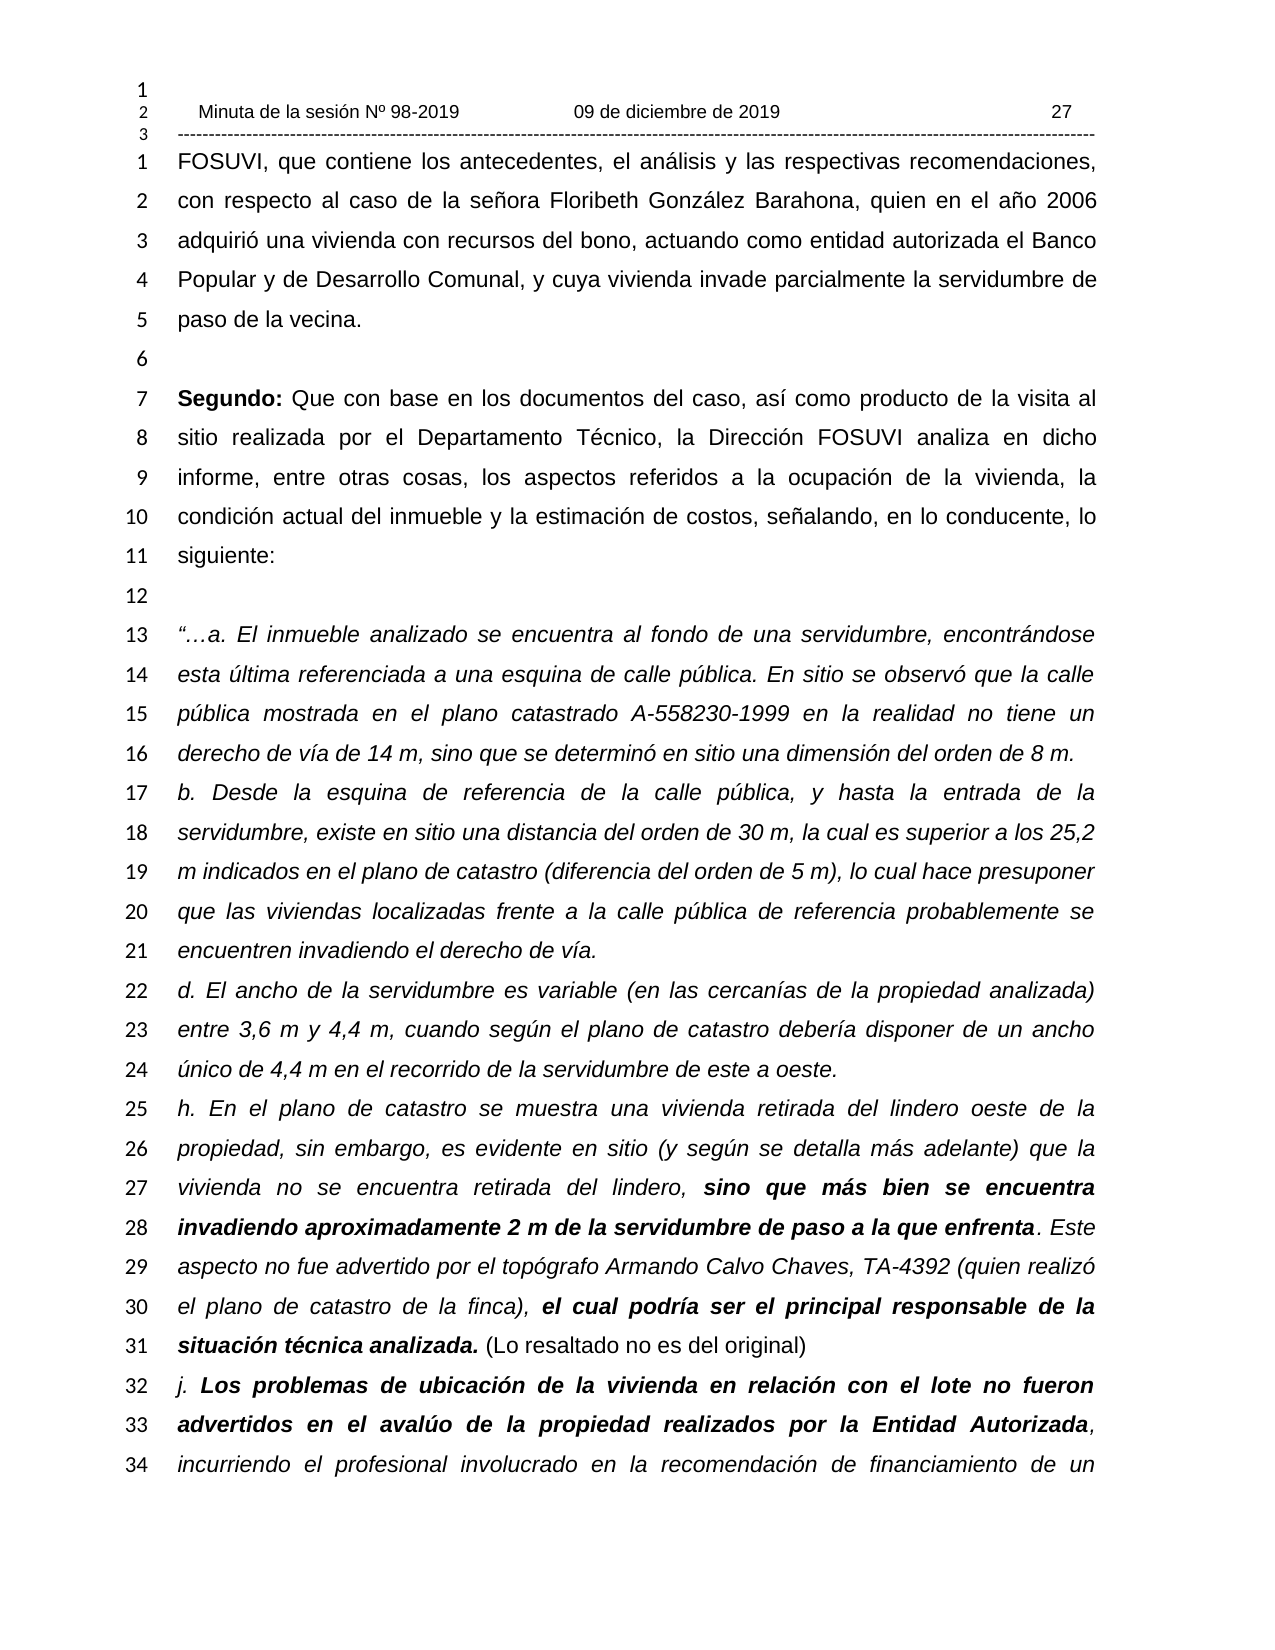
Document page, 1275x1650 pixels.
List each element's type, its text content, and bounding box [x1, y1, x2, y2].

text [177, 148, 1098, 332]
text h. En el plano de catastro se muestra una vivienda retirada del lindero oeste de la propiedad, sin embargo, es evidente en sitio (y según se detalla más adelante) que la vivienda no se encuentra retirada del lindero, sino que más bien se encuentra invadiendo aproximadamente 2 m de la servidumbre de paso a la que enfrenta. Este aspecto no fue advertido por el topógrafo Armando Calvo Chaves, TA-4392 (quien realizó el plano de catastro de la finca), el cual podría ser el principal responsable de la situación técnica analizada. (Lo resaltado no es del original) [177, 1095, 1098, 1358]
text b. Desde la esquina de referencia de la calle pública, y hasta la entrada de la servidumbre, existe en sitio una distancia del orden de 30 m, la cual es superior a los 25,2 m indicados en el plano de catastro (diferencia del orden de 5 m), lo cual hace presuponer que las viviendas localizadas frente a la calle pública de referencia probablemente se encuentren invadiendo el derecho de vía. [177, 779, 1098, 964]
text Segundo: Que con base en los documentos del caso, así como producto de la visita al sitio realizada por el Departamento Técnico, la Dirección FOSUVI analiza en dicho informe, entre otras cosas, los aspectos referidos a la ocupación de la vivienda, la condición actual del inmueble y la estimación de costos, señalando, en lo conducente, lo siguiente: [177, 384, 1098, 569]
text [177, 1372, 1098, 1477]
text d. El ancho de la servidumbre es variable (en las cercanías de la propiedad analizada) entre 3,6 m y 4,4 m, cuando según el plano de catastro debería disponer de un ancho único de 4,4 m en el recorrido de la servidumbre de este a oeste. [177, 977, 1098, 1082]
text “…a. El inmueble analizado se encuentra al fondo de una servidumbre, encontrándose esta última referenciada a una esquina de calle pública. En sitio se observó que la calle pública mostrada en el plano catastrado A-558230-1999 en la realidad no tiene un derecho de vía de 14 m, sino que se determinó en sitio una dimensión del orden de 8 m. [177, 621, 1098, 766]
